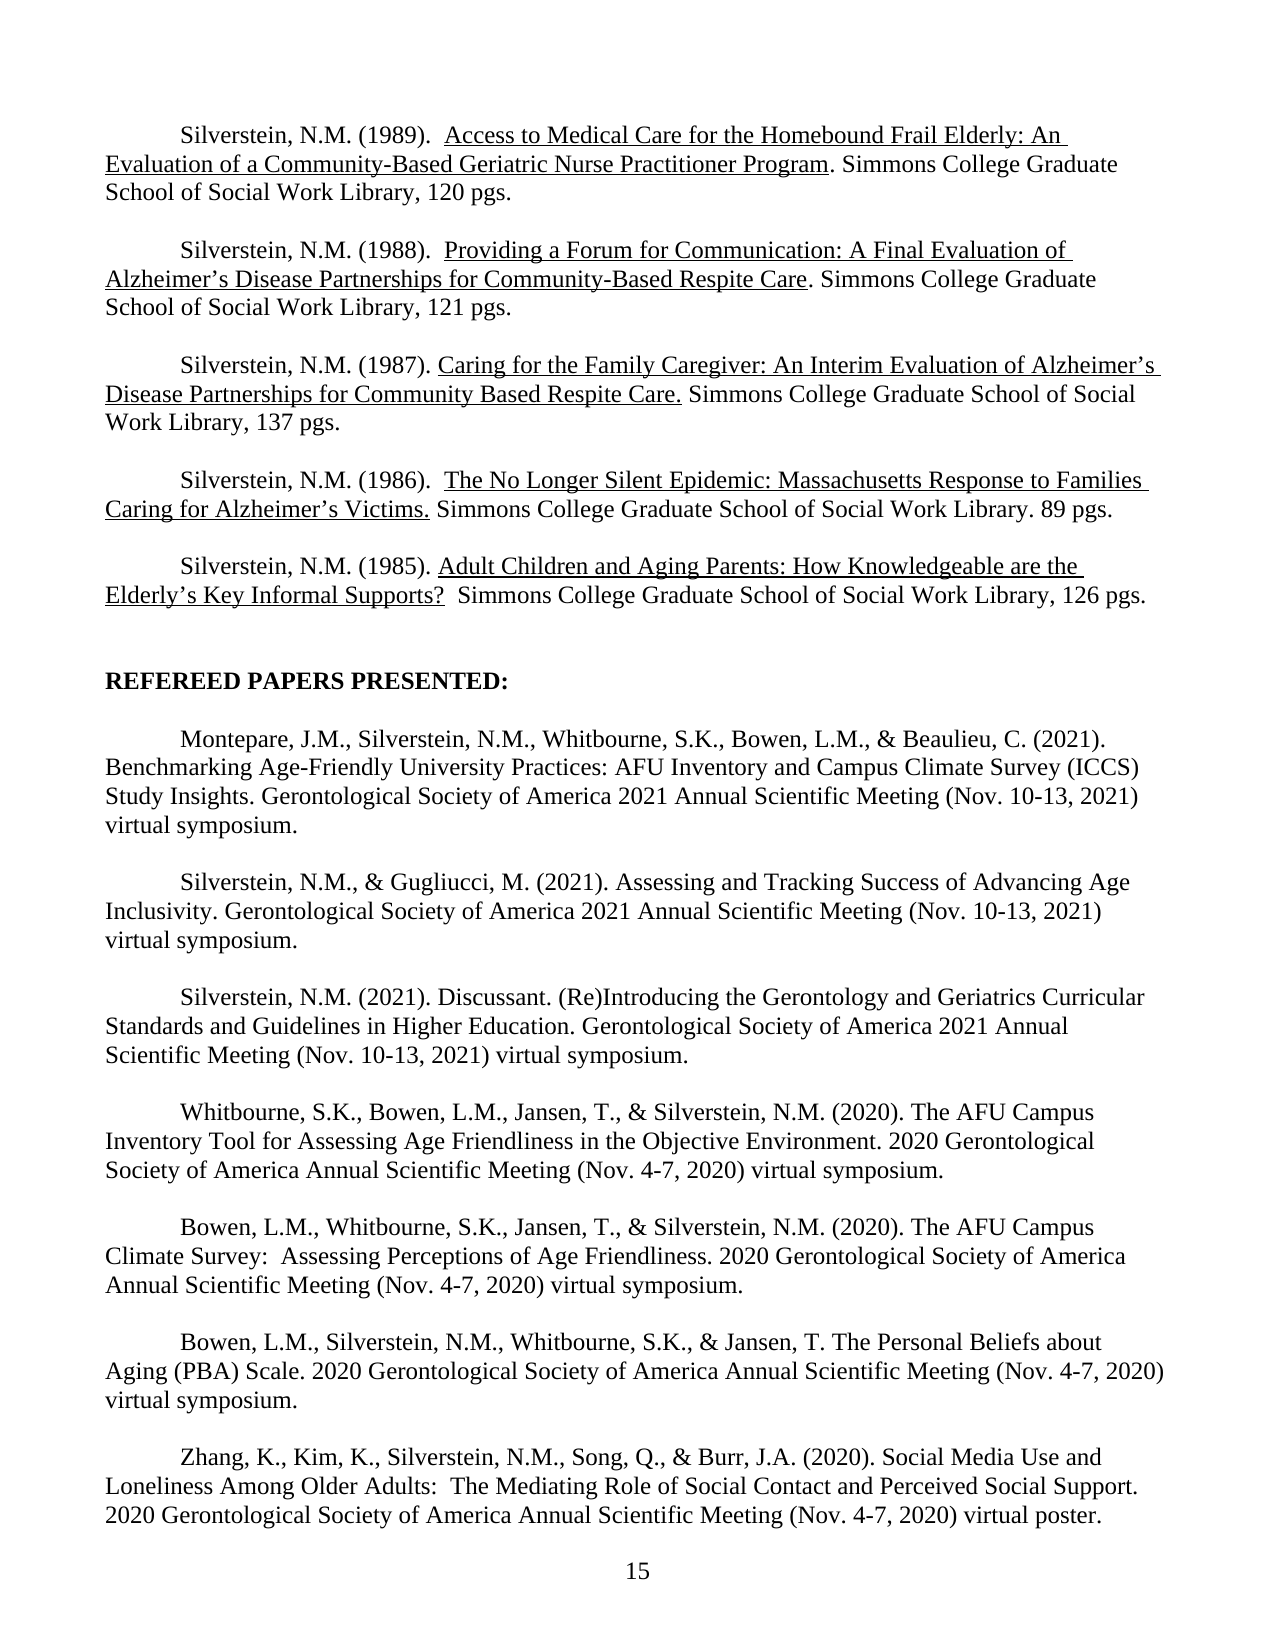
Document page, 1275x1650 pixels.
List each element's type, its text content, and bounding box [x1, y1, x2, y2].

text Silverstein, N.M., & Gugliucci, M. (2021). Assessing and Tracking Success of Advancing Age Inclusivity. Gerontological Society of America 2021 Annual Scientific Meeting (Nov. 10-13, 2021) virtual symposium. [105, 867, 1170, 954]
text (1985). Adult Children and Aging Parents: How Knowledgeable are the Elderly’s Key Informal Supports? Simmons College Graduate School of Social Work Library, 126 pgs. [105, 551, 1170, 609]
text Whitbourne, S.K., Bowen, L.M., Jansen, T., & Silverstein, N.M. (2020). The AFU Campus Inventory Tool for Assessing Age Friendliness in the Objective Environment. 2020 Gerontological Society of America Annual Scientific Meeting (Nov. 4-7, 2020) virtual symposium. [105, 1097, 1170, 1184]
text REFEREED PAPERS PRESENTED: [105, 666, 1170, 695]
text Montepare, J.M., Silverstein, N.M., Whitbourne, S.K., Bowen, L.M., & Beaulieu, C. (2021). Benchmarking Age-Friendly University Practices: AFU Inventory and Campus Climate Survey (ICCS) Study Insights. Gerontological Society of America 2021 Annual Scientific Meeting (Nov. 10-13, 2021) virtual symposium. [105, 724, 1170, 839]
text (1989). Access to Medical Care for the Homebound Frail Elderly: An Evaluation of a Community-Based Geriatric Nurse Practitioner Program. Simmons College Graduate School of Social Work Library, 120 pgs. [105, 120, 1170, 206]
text Bowen, L.M., Silverstein, N.M., Whitbourne, S.K., & Jansen, T. The Personal Beliefs about Aging (PBA) Scale. 2020 Gerontological Society of America Annual Scientific Meeting (Nov. 4-7, 2020) virtual symposium. [105, 1327, 1170, 1414]
text Zhang, K., Kim, K., Silverstein, N.M., Song, Q., & Burr, J.A. (2020). Social Media Use and Loneliness Among Older Adults: The Mediating Role of Social Contact and Perceived Social Support. 2020 Gerontological Society of America Annual Scientific Meeting (Nov. 4-7, 2020) virtual poster. [105, 1442, 1170, 1529]
text Silverstein, N.M. (2021). Discussant. (Re)Introducing the Gerontology and Geriatrics Curricular Standards and Guidelines in Higher Education. Gerontological Society of America 2021 Annual Scientific Meeting (Nov. 10-13, 2021) virtual symposium. [105, 982, 1170, 1069]
text Bowen, L.M., Whitbourne, S.K., Jansen, T., & Silverstein, N.M. (2020). The AFU Campus Climate Survey: Assessing Perceptions of Age Friendliness. 2020 Gerontological Society of America Annual Scientific Meeting (Nov. 4-7, 2020) virtual symposium. [105, 1212, 1170, 1299]
text (1987). Caring for the Family Caregiver: An Interim Evaluation of Alzheimer’s Disease Partnerships for Community Based Respite Care. Simmons College Graduate School of Social Work Library, 137 pgs. [105, 350, 1170, 436]
text (1986). The No Longer Silent Epidemic: Response to Families Caring for Alzheimer’s Victims. Simmons College Graduate School of Social Work Library. 89 pgs. [105, 465, 1170, 522]
text (1988). Providing a Forum for Communication: A Final Evaluation of Alzheimer’s Disease Partnerships for Community-Based Respite Care. Simmons College Graduate School of Social Work Library, 121 pgs. [105, 235, 1170, 321]
